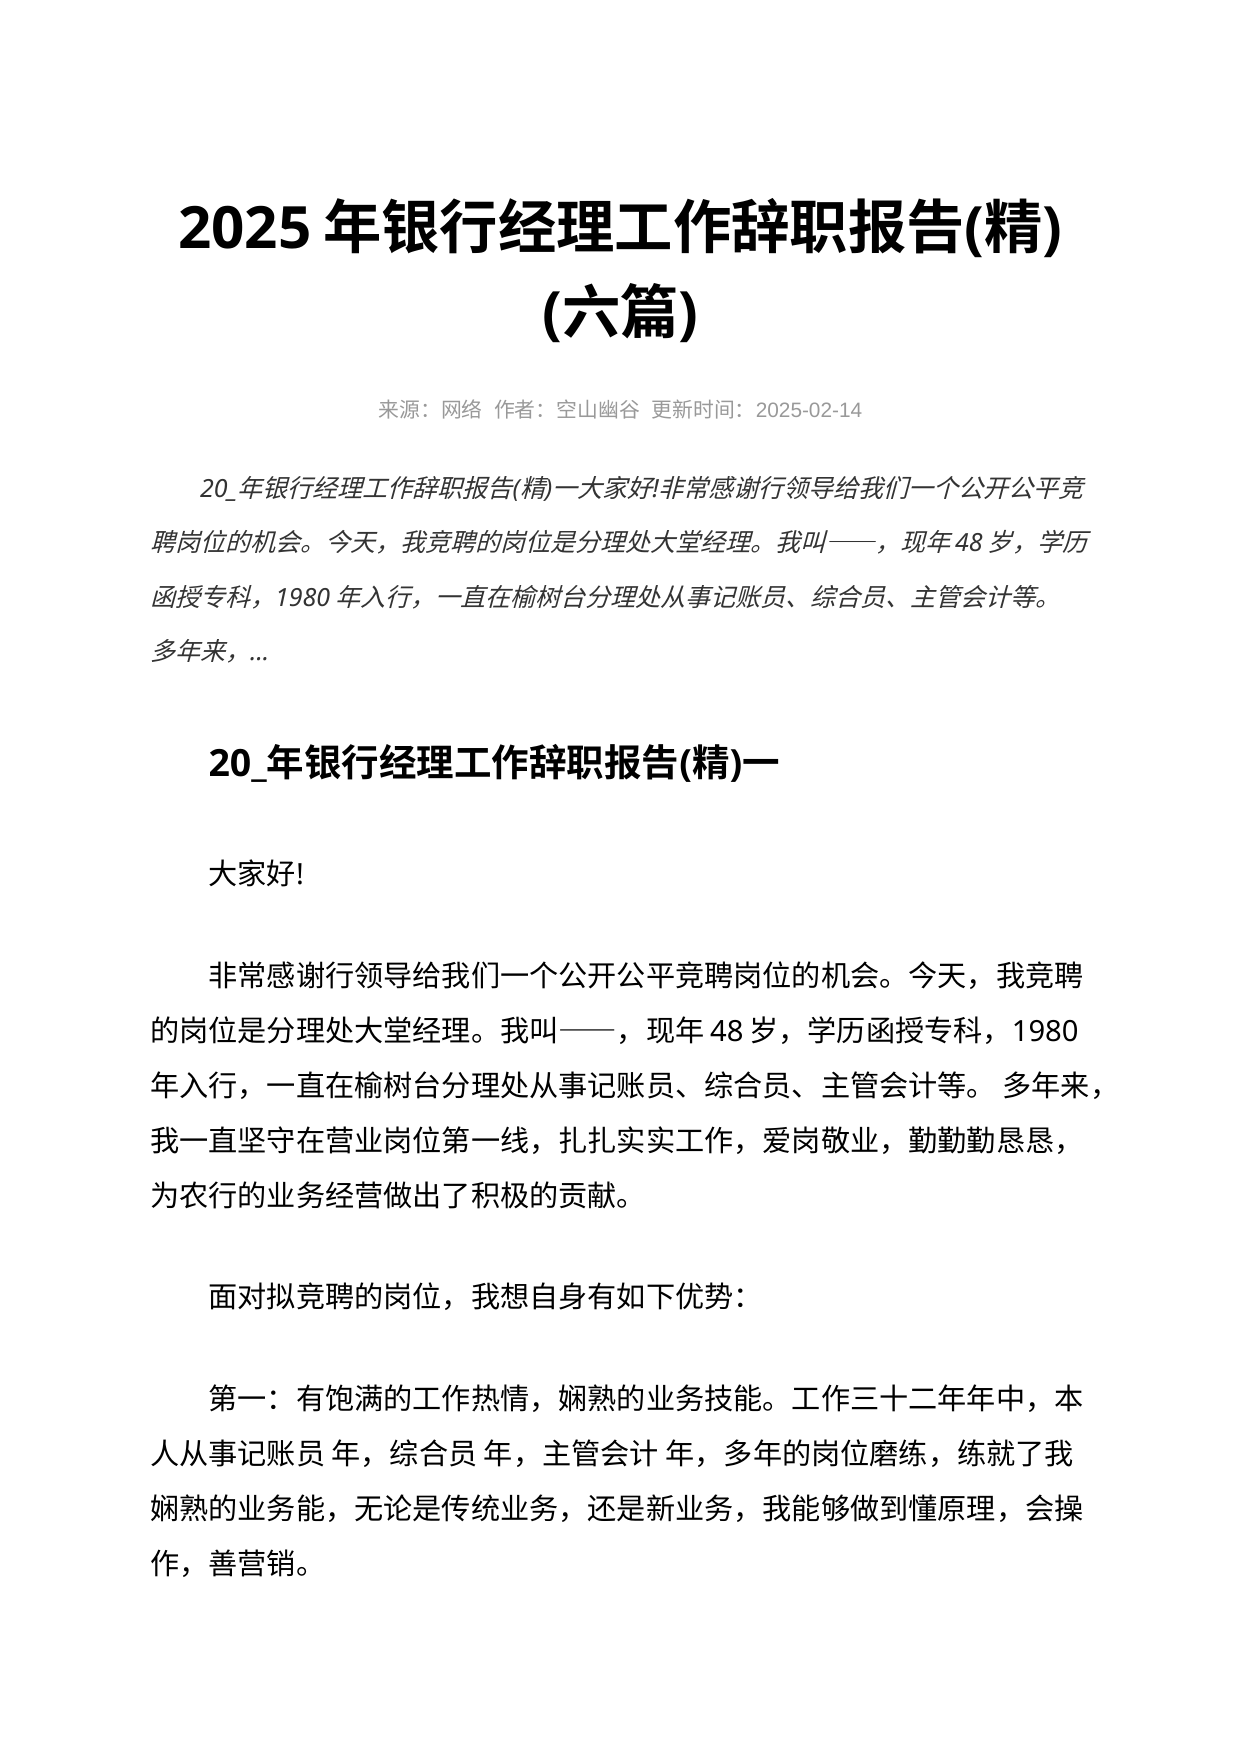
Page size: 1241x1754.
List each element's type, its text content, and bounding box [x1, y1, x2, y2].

text 面对拟竞聘的岗位，我想自身有如下优势： [150, 1274, 1090, 1316]
text 来源：网络 作者：空山幽谷 更新时间：2025-02-14 [150, 398, 1090, 422]
text 非常感谢行领导给我们一个公开公平竞聘岗位的机会。今天，我竞聘的岗位是分理处大堂经理。我叫——，现年48岁，学历函授专科，1980年入行，一直在榆树台分理处从事记账员、综合员、主管会计等。 多年来，我一直坚守在营业岗位第一线，扎扎实实工作，爱岗敬业，勤勤勤恳恳，为农行的业务经营做出了积极的贡献。 [150, 952, 1090, 1214]
text 20_年银行经理工作辞职报告(精)一 [150, 733, 1090, 787]
text 大家好! [150, 851, 1090, 893]
text 20_年银行经理工作辞职报告(精)一大家好!非常感谢行领导给我们一个公开公平竞聘岗位的机会。今天，我竞聘的岗位是分理处大堂经理。我叫——，现年48岁，学历函授专科，1980年入行，一直在榆树台分理处从事记账员、综合员、主管会计等。 多年来，... [150, 468, 1090, 668]
text 第一：有饱满的工作热情，娴熟的业务技能。工作三十二年年中，本人从事记账员 年，综合员 年，主管会计 年，多年的岗位磨练，练就了我娴熟的业务能，无论是传统业务，还是新业务，我能够做到懂原理，会操作，善营销。 [150, 1376, 1090, 1583]
subtitle 2025年银行经理工作辞职报告(精)(六篇) [150, 181, 1090, 351]
